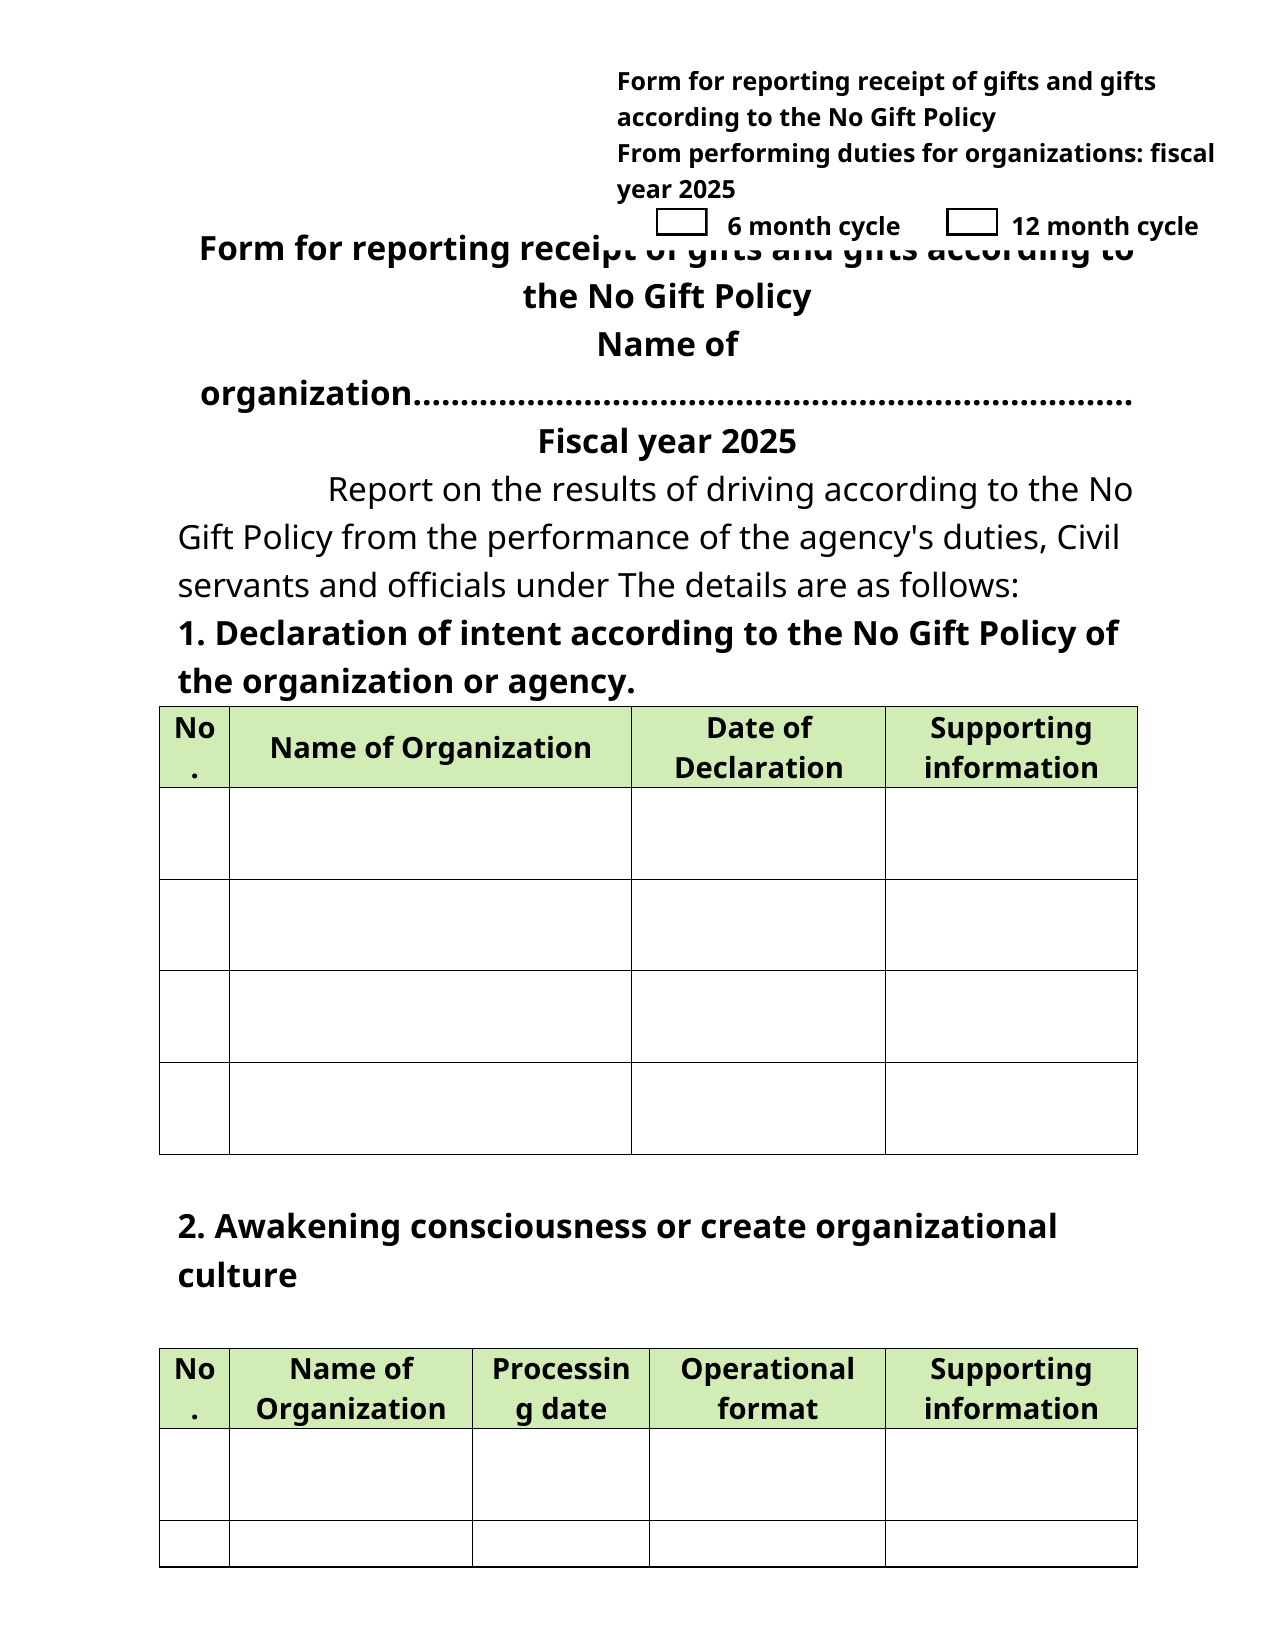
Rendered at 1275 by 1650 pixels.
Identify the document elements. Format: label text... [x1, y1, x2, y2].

table_cell [160, 788, 229, 878]
text Form for reporting receipt of gifts and gifts according to the No Gift Policy [177, 225, 1157, 318]
table_header Name of Organization [230, 707, 631, 787]
table_cell [230, 1063, 631, 1154]
table_cell [160, 1063, 229, 1154]
table_cell [160, 1521, 229, 1566]
table_cell [886, 788, 1137, 878]
table_cell [473, 1521, 649, 1566]
table_header No. [160, 707, 229, 787]
table_header Supporting information [886, 707, 1137, 787]
table_cell [650, 1521, 885, 1566]
table_cell [632, 880, 885, 970]
text Fiscal year 2025 [177, 417, 1157, 463]
text Name of organization............................................................................ [177, 321, 1157, 415]
text 2. Awakening consciousness or create organizational culture [177, 1203, 1157, 1297]
table_cell [886, 1063, 1137, 1154]
table_cell [632, 788, 885, 878]
table_cell [886, 1521, 1137, 1566]
table_header Supporting information [886, 1349, 1137, 1428]
table_cell [650, 1429, 885, 1520]
table_cell [230, 1429, 472, 1520]
text Report on the results of driving according to the No Gift Policy from the performance of the agency's duties, Civil servants and officials under The details are as follows: [177, 466, 1157, 607]
table_cell [160, 1429, 229, 1520]
table_cell [230, 1521, 472, 1566]
table_cell [160, 880, 229, 970]
table_header No. [160, 1349, 229, 1428]
table_cell [886, 1429, 1137, 1520]
table_cell [230, 788, 631, 878]
table_header Processing date [473, 1349, 649, 1428]
table_cell [632, 1063, 885, 1154]
table_cell [230, 971, 631, 1062]
table_header Date of Declaration [632, 707, 885, 787]
table_cell [230, 880, 631, 970]
table_cell [632, 971, 885, 1062]
table_cell [473, 1429, 649, 1520]
table_header Name of Organization [230, 1349, 472, 1428]
table_cell [160, 971, 229, 1062]
table_cell [886, 880, 1137, 970]
table_header Operational format [650, 1349, 885, 1428]
text 1. Declaration of intent according to the No Gift Policy of the organization or agency. [177, 610, 1157, 703]
table_cell [886, 971, 1137, 1062]
